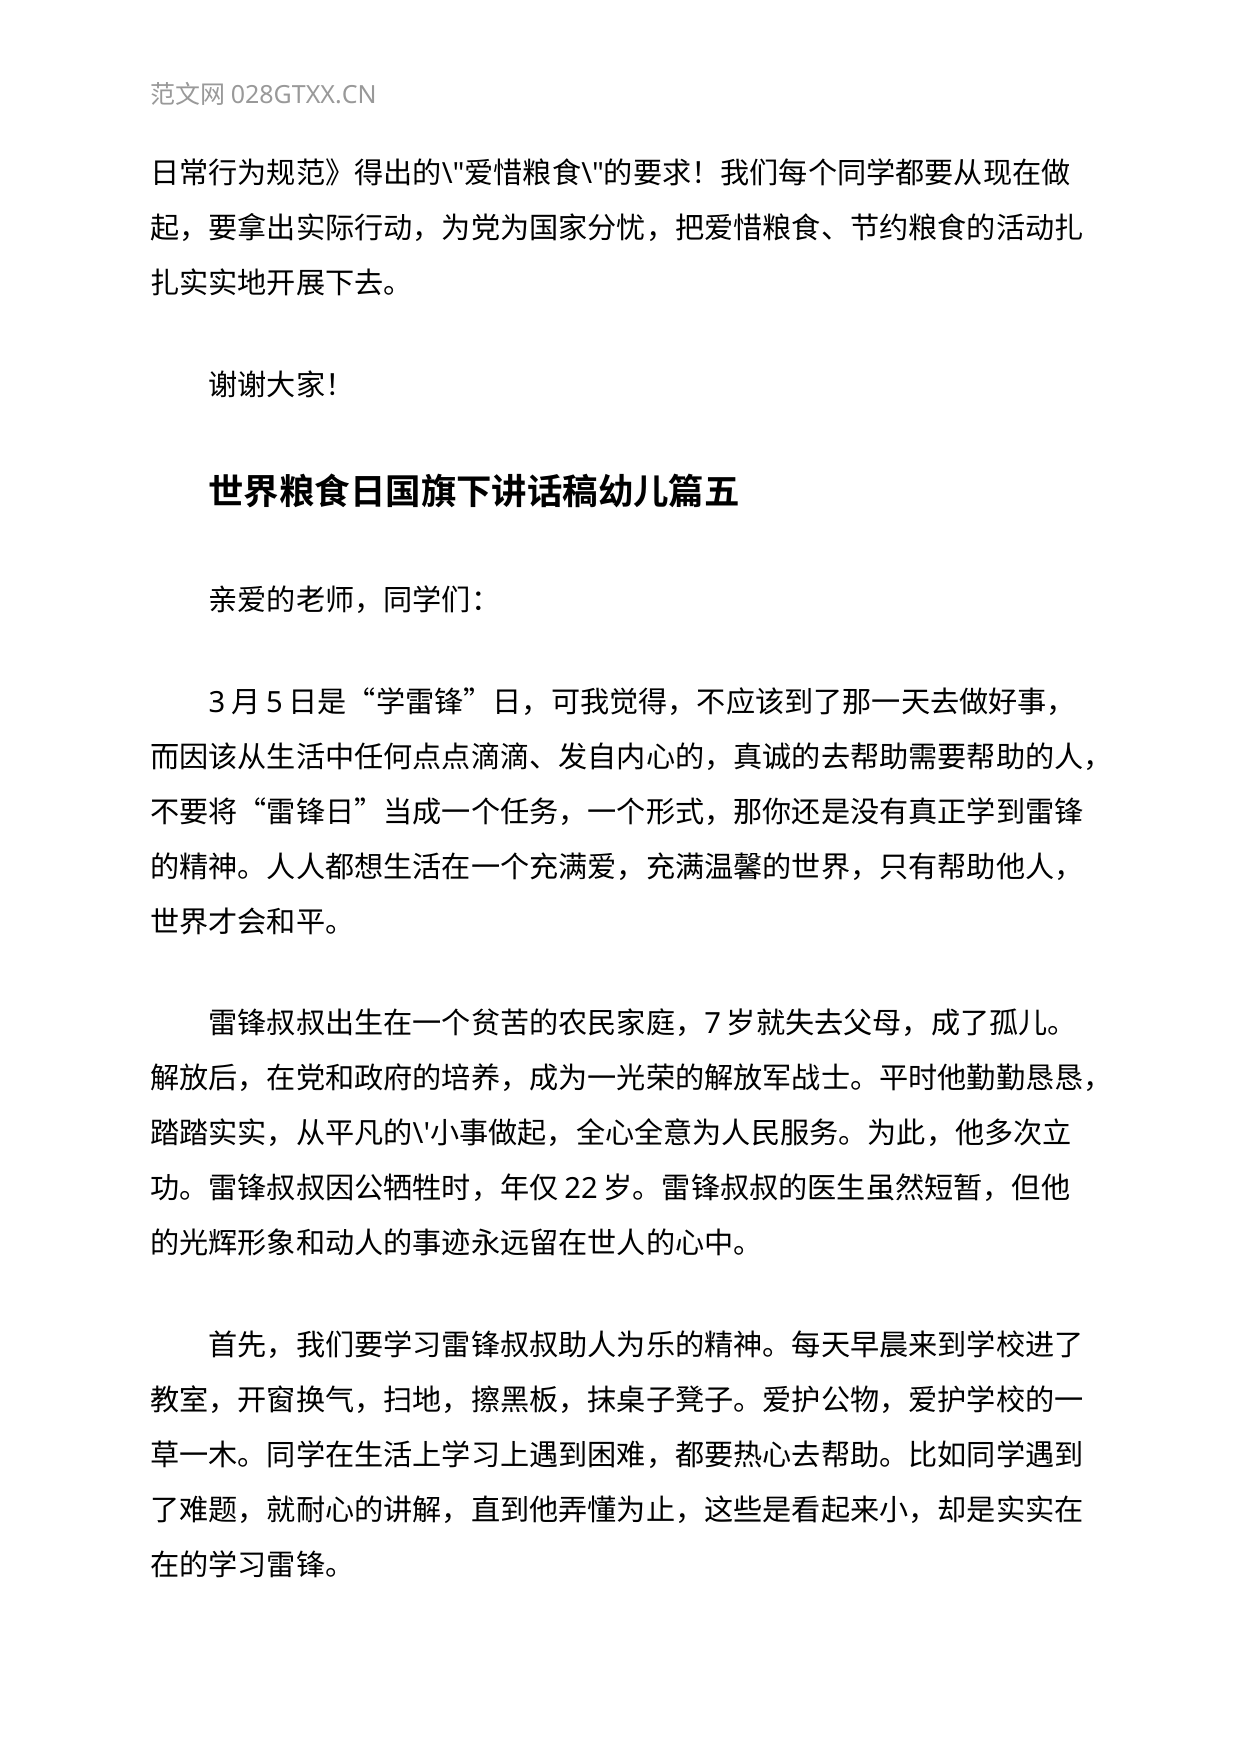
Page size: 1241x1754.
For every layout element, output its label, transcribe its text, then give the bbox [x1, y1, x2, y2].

text 亲爱的老师，同学们： [150, 577, 1090, 619]
text 世界粮食日国旗下讲话稿幼儿篇五 [150, 463, 1090, 515]
text 3月5日是“学雷锋”日，可我觉得，不应该到了那一天去做好事，而因该从生活中任何点点滴滴、发自内心的，真诚的去帮助需要帮助的人，不要将“雷锋日”当成一个任务，一个形式，那你还是没有真正学到雷锋的精神。人人都想生活在一个充满爱，充满温馨的世界，只有帮助他人，世界才会和平。 [150, 679, 1090, 941]
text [150, 150, 1090, 302]
text 首先，我们要学习雷锋叔叔助人为乐的精神。每天早晨来到学校进了教室，开窗换气，扫地，擦黑板，抹桌子凳子。爱护公物，爱护学校的一草一木。同学在生活上学习上遇到困难，都要热心去帮助。比如同学遇到了难题，就耐心的讲解，直到他弄懂为止，这些是看起来小，却是实实在在的学习雷锋。 [150, 1322, 1090, 1584]
text 谢谢大家！ [150, 362, 1090, 404]
text 雷锋叔叔出生在一个贫苦的农民家庭，7岁就失去父母，成了孤儿。解放后，在党和政府的培养，成为一光荣的解放军战士。平时他勤勤恳恳，踏踏实实，从平凡的\'小事做起，全心全意为人民服务。为此，他多次立功。雷锋叔叔因公牺牲时，年仅22岁。雷锋叔叔的医生虽然短暂，但他的光辉形象和动人的事迹永远留在世人的心中。 [150, 1000, 1090, 1262]
